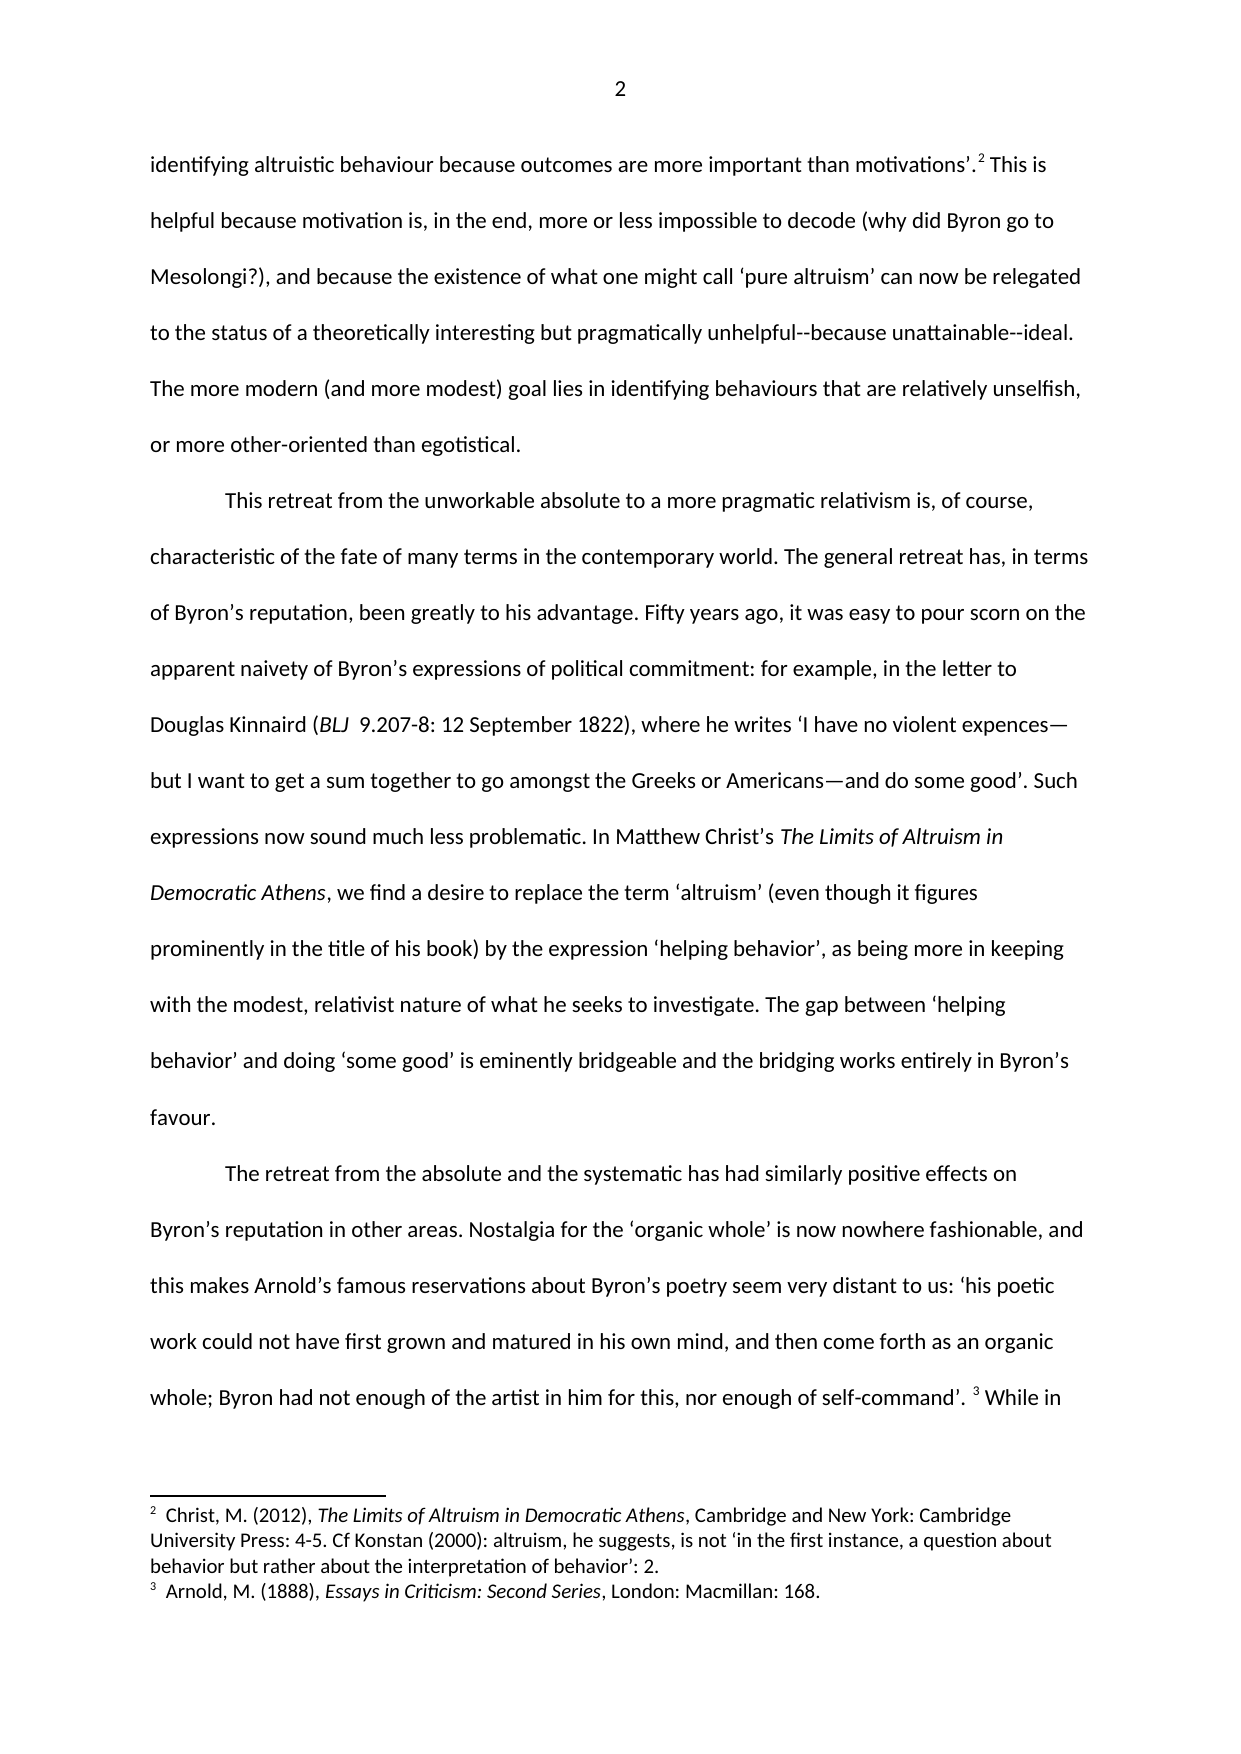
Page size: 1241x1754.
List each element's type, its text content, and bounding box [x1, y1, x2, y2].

text This retreat from the unworkable absolute to a more pragmatic relativism is, of course, characteristic of the fate of many terms in the contemporary world. The general retreat has, in terms of Byron’s reputation, been greatly to his advantage. Fifty years ago, it was easy to pour scorn on the apparent naivety of Byron’s expressions of political commitment: for example, in the letter to Douglas Kinnaird (BLJ 9.207-8: 12 September 1822), where he writes ‘I have no violent expences—but I want to get a sum together to go amongst the Greeks or Americans—and do some good’. Such expressions now sound much less problematic. In Matthew Christ’s The Limits of Altruism in Democratic Athens, we find a desire to replace the term ‘altruism’ (even though it figures prominently in the title of his book) by the expression ‘helping behavior’, as being more in keeping with the modest, relativist nature of what he seeks to investigate. The gap between ‘helping behavior’ and doing ‘some good’ is eminently bridgeable and the bridging works entirely in Byron’s favour. [150, 486, 1090, 1131]
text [150, 150, 1090, 458]
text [150, 1159, 1090, 1411]
